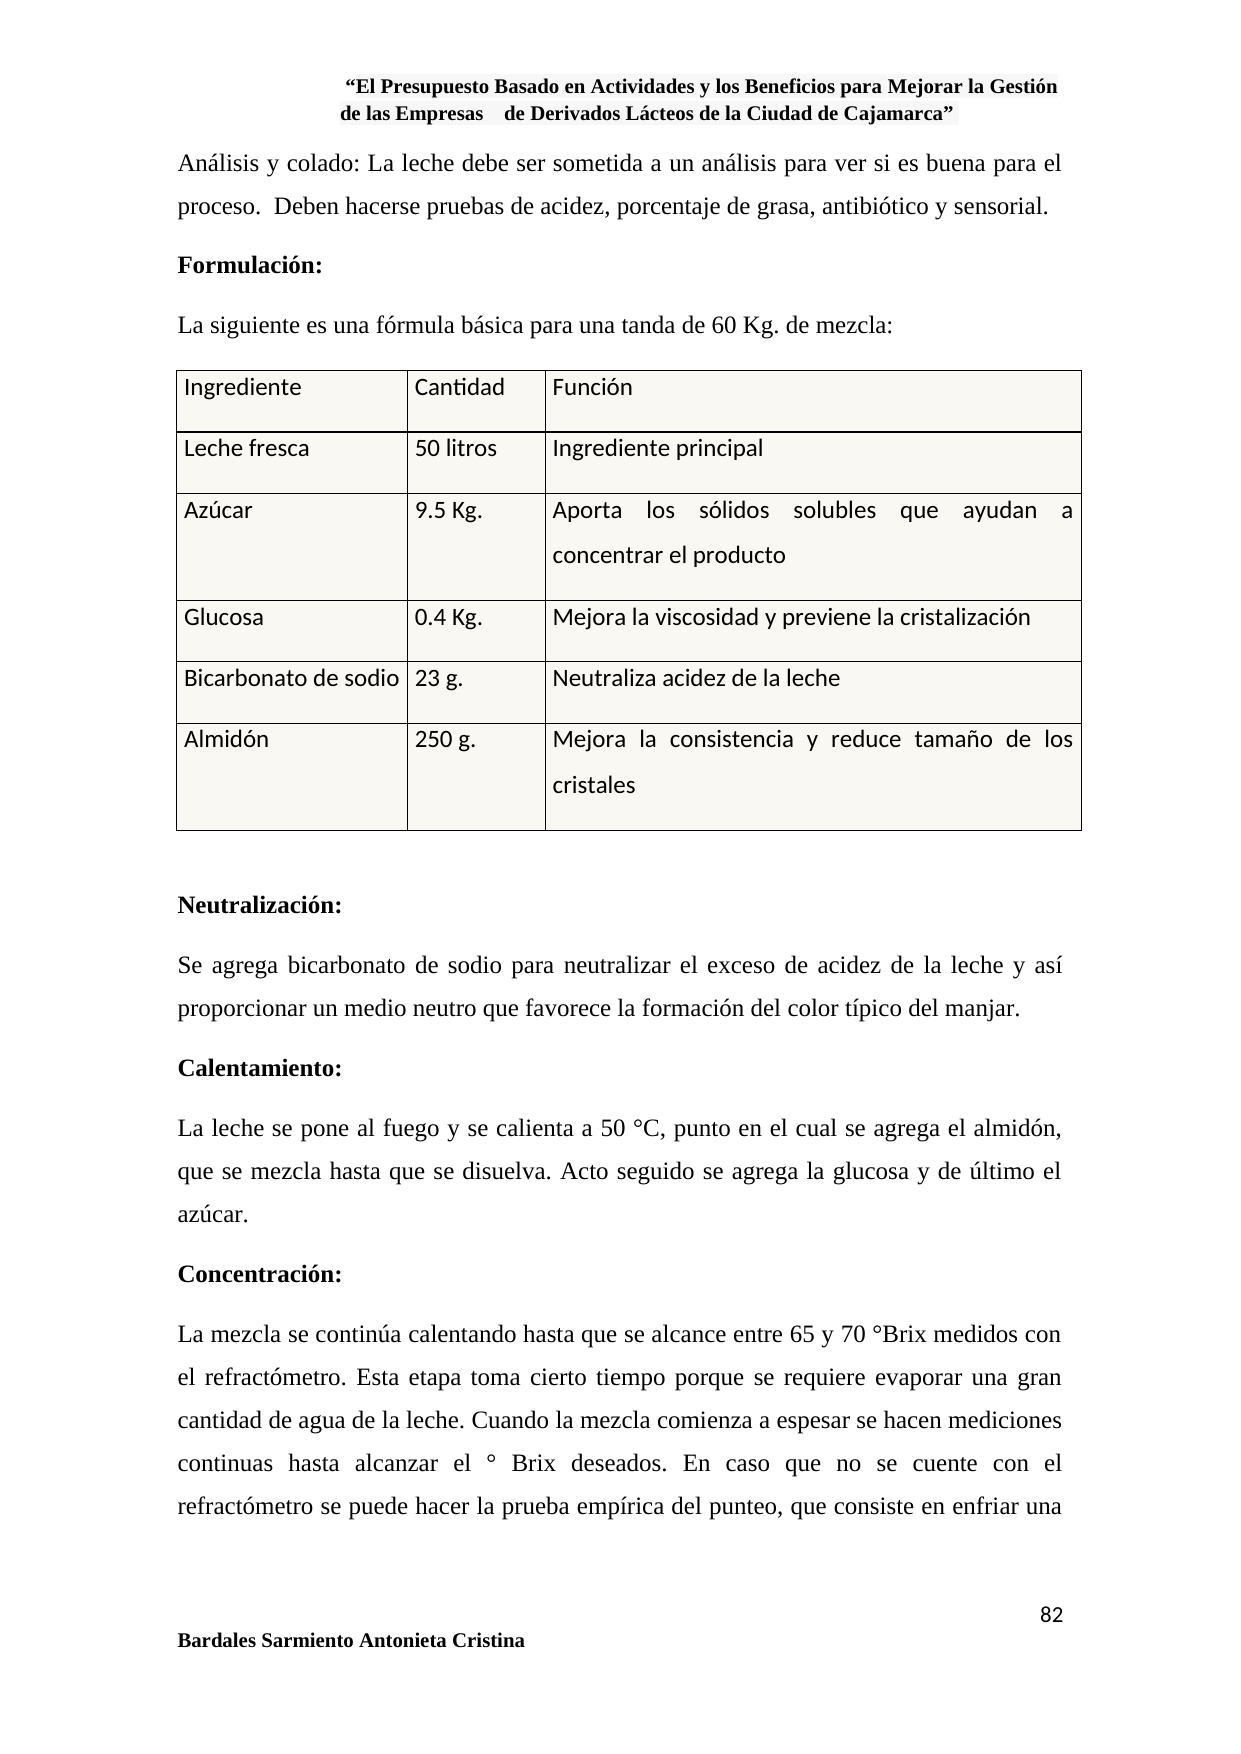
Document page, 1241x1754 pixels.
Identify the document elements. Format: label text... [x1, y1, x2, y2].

table_cell Leche fresca [177, 433, 407, 493]
table_cell 9.5 Kg. [408, 494, 545, 600]
table_cell Mejora la viscosidad y previene la cristalización [546, 601, 1081, 661]
text Calentamiento: [177, 1053, 1063, 1082]
table_cell 50 litros [408, 433, 545, 493]
text Formulación: [177, 251, 1063, 279]
table_cell Aporta los sólidos solubles que ayudan a concentrar el producto [546, 494, 1081, 600]
table_header Cantidad [408, 371, 545, 431]
table_header Ingrediente [177, 371, 407, 431]
table_cell 23 g. [408, 662, 545, 723]
text La siguiente es una fórmula básica para una tanda de 60 Kg. de mezcla: [177, 310, 1063, 339]
table_header Función [546, 371, 1081, 431]
text Análisis y colado: La leche debe ser sometida a un análisis para ver si es buena para el proceso. Deben hacerse pruebas de acidez, porcentaje de grasa, antibiótico y sensorial. [177, 148, 1063, 219]
table_cell Mejora la consistencia y reduce tamaño de los cristales [546, 724, 1081, 830]
table_cell Ingrediente principal [546, 433, 1081, 493]
table_cell Bicarbonato de sodio [177, 662, 407, 723]
text Se agrega bicarbonato de sodio para neutralizar el exceso de acidez de la leche y así proporcionar un medio neutro que favorece la formación del color típico del manjar. [177, 950, 1063, 1022]
table_cell Neutraliza acidez de la leche [546, 662, 1081, 723]
table_cell 0.4 Kg. [408, 601, 545, 661]
text Concentración: [177, 1259, 1063, 1288]
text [177, 1319, 1063, 1520]
table_cell 250 g. [408, 724, 545, 830]
table_cell Almidón [177, 724, 407, 830]
table_cell Glucosa [177, 601, 407, 661]
text La leche se pone al fuego y se calienta a 50 °C, punto en el cual se agrega el almidón, que se mezcla hasta que se disuelva. Acto seguido se agrega la glucosa y de último el azúcar. [177, 1113, 1063, 1228]
text Neutralización: [177, 891, 1063, 919]
table_cell Azúcar [177, 494, 407, 600]
